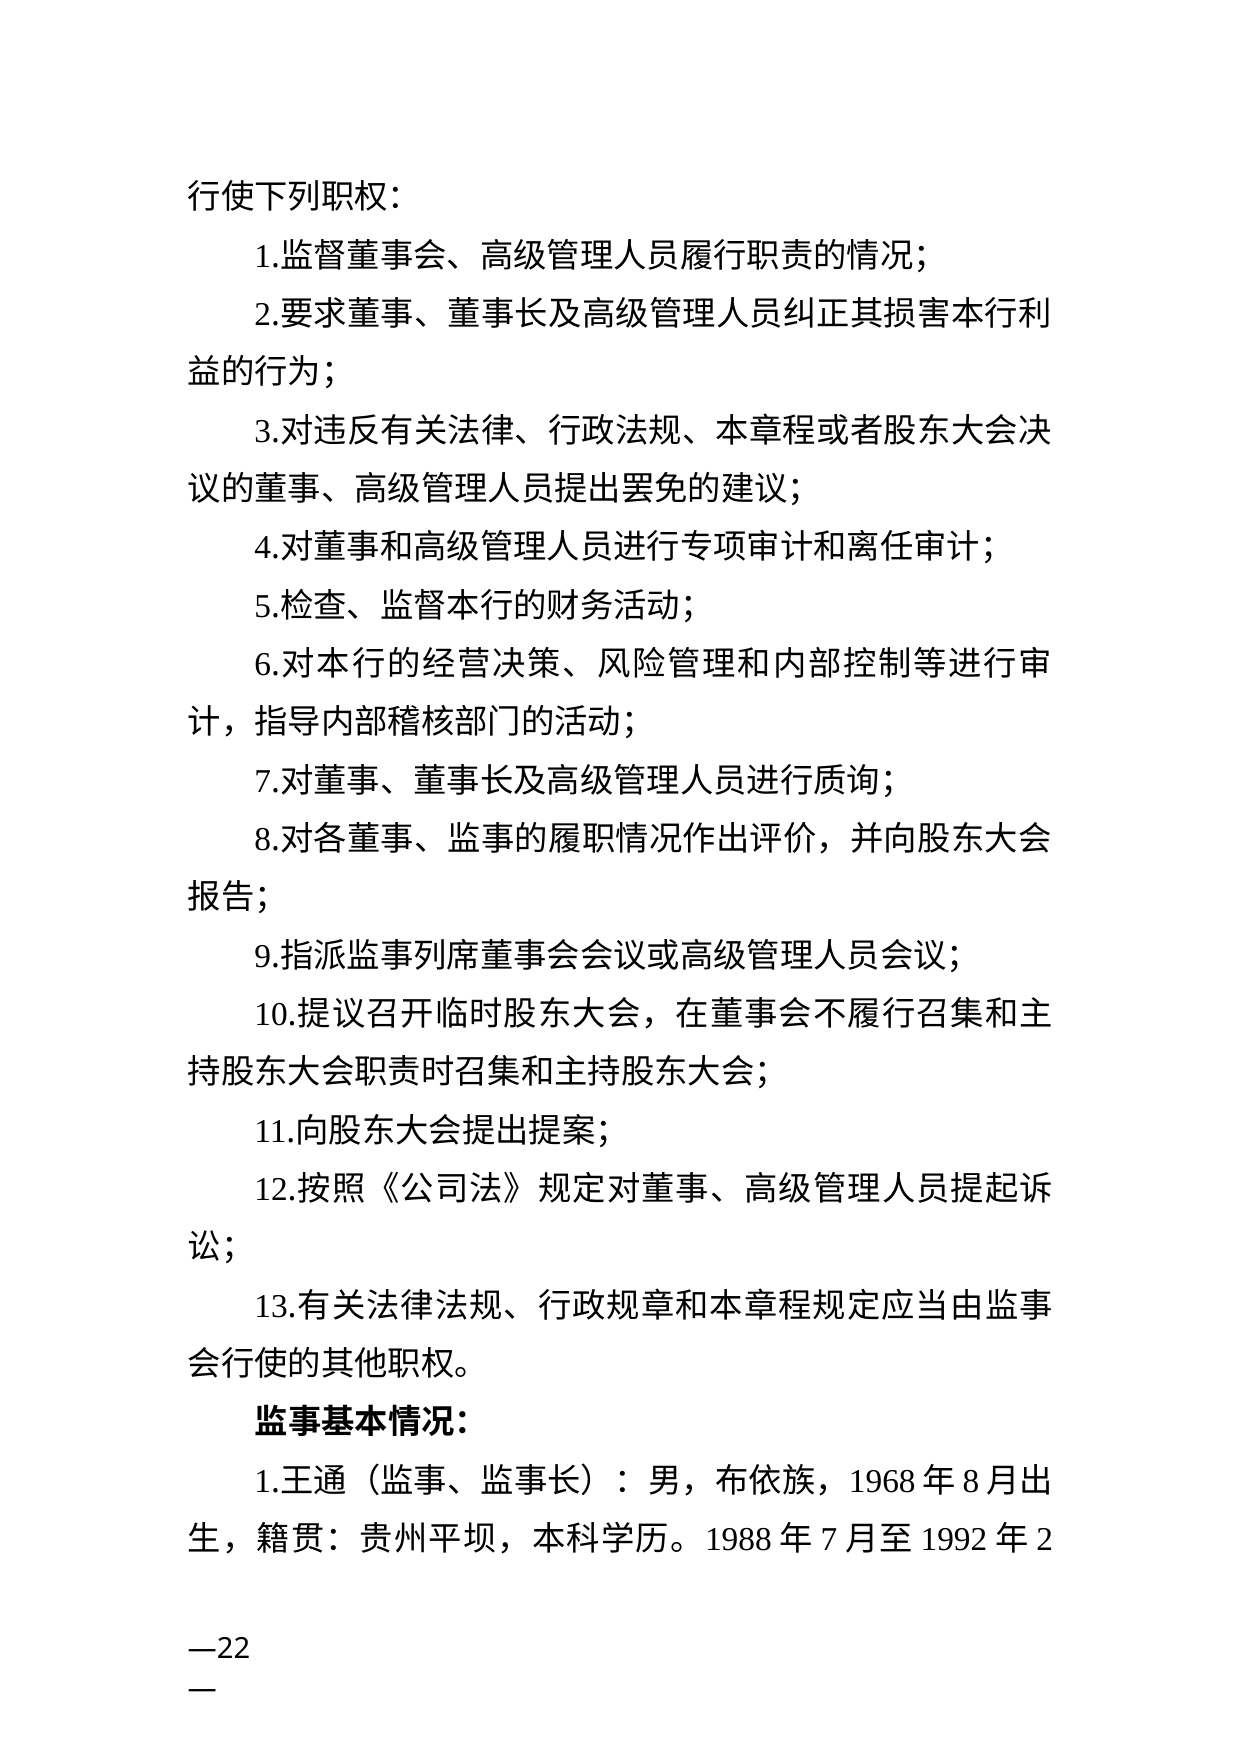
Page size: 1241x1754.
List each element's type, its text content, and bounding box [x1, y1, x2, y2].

text 3.对违反有关法律、行政法规、本章程或者股东大会决议的董事、高级管理人员提出罢免的建议； [187, 395, 1053, 512]
text 1.监督董事会、高级管理人员履行职责的情况； [187, 220, 1053, 279]
text 9.指派监事列席董事会会议或高级管理人员会议； [187, 920, 1053, 979]
text 7.对董事、董事长及高级管理人员进行质询； [187, 745, 1053, 804]
text 8.对各董事、监事的履职情况作出评价，并向股东大会报告； [187, 804, 1053, 920]
text 10.提议召开临时股东大会，在董事会不履行召集和主持股东大会职责时召集和主持股东大会； [187, 979, 1053, 1095]
text 11.向股东大会提出提案； [187, 1095, 1053, 1154]
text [187, 1445, 1053, 1562]
text 2.要求董事、董事长及高级管理人员纠正其损害本行利益的行为； [187, 279, 1053, 395]
text 5.检查、监督本行的财务活动； [187, 570, 1053, 629]
text 12.按照《公司法》规定对董事、高级管理人员提起诉讼； [187, 1154, 1053, 1270]
text 13.有关法律法规、行政规章和本章程规定应当由监事会行使的其他职权。 [187, 1270, 1053, 1387]
text 监事基本情况： [187, 1387, 1053, 1445]
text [187, 162, 1053, 220]
text 4.对董事和高级管理人员进行专项审计和离任审计； [187, 512, 1053, 570]
text 6.对本行的经营决策、风险管理和内部控制等进行审计，指导内部稽核部门的活动； [187, 629, 1053, 745]
